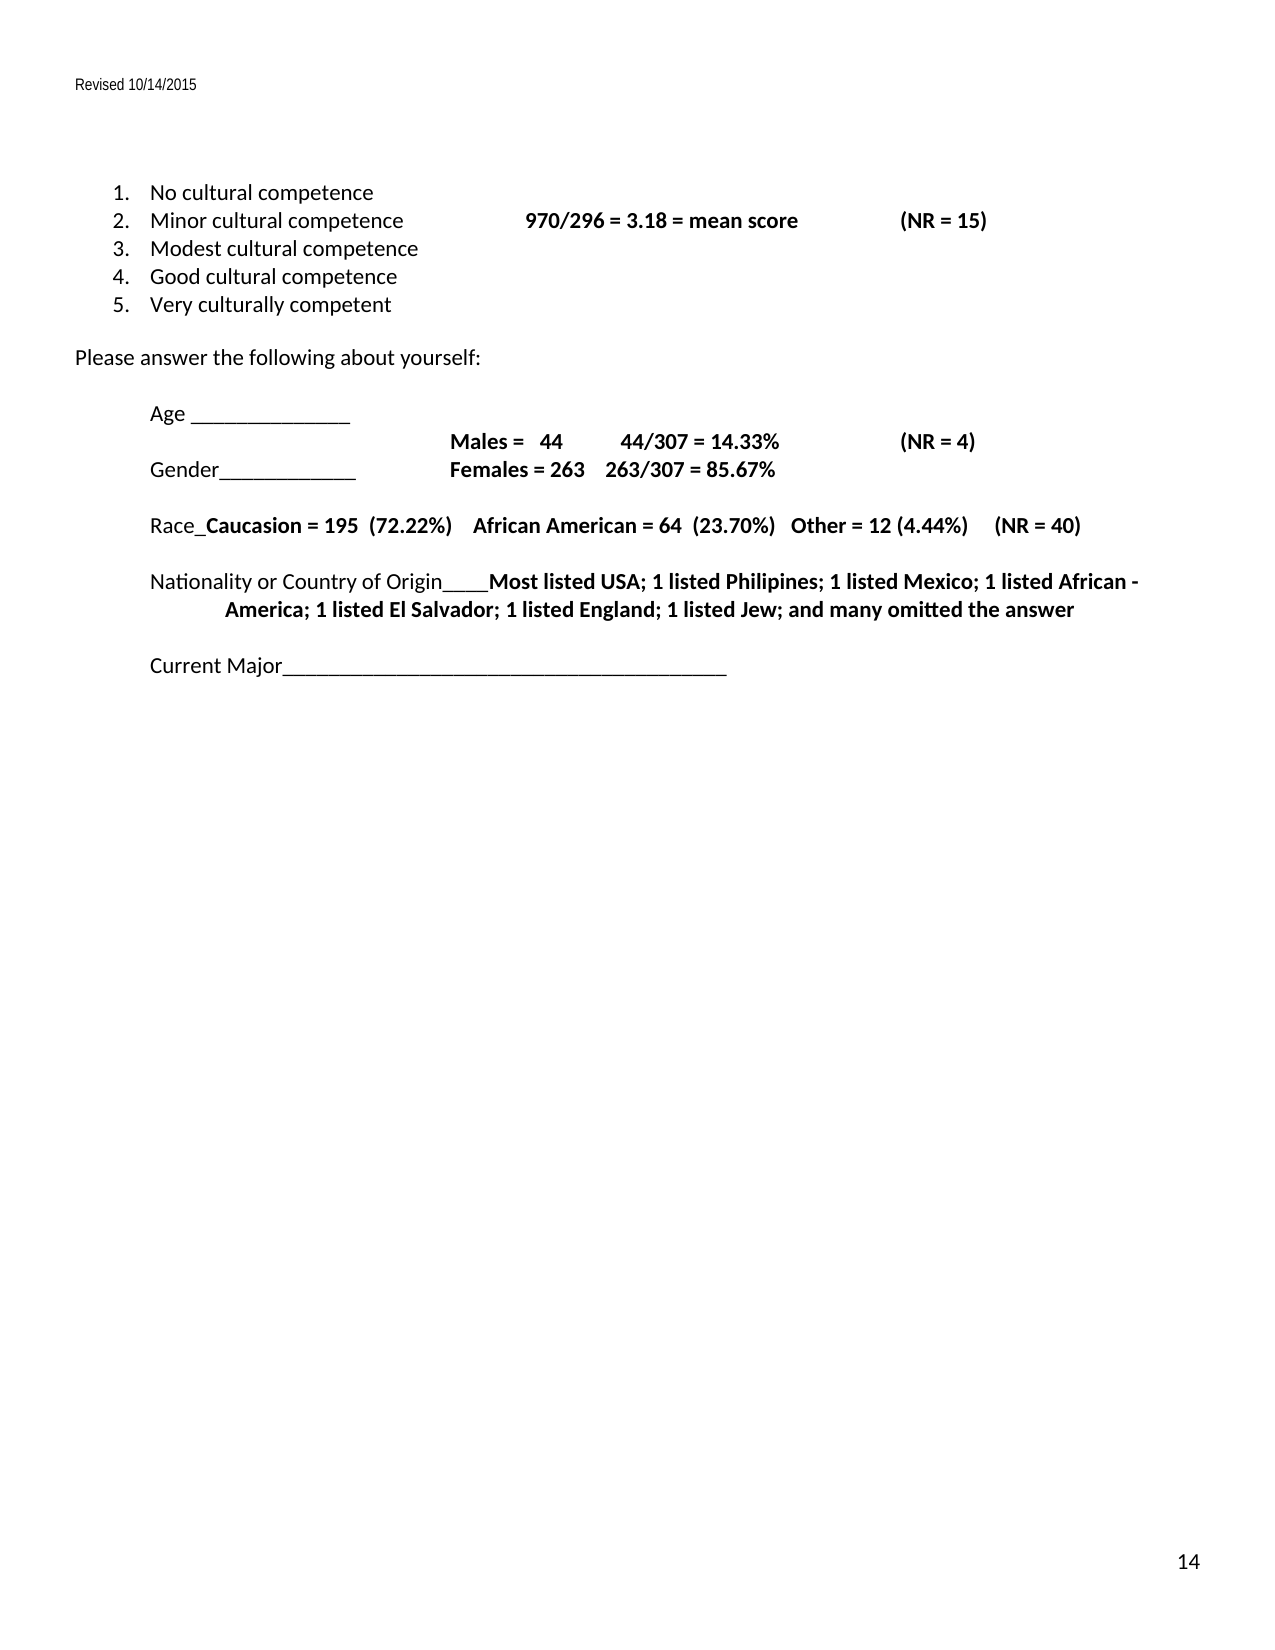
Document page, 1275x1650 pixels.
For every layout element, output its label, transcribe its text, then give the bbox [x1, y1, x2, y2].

list Modest cultural competence [112, 234, 1200, 262]
list Minor cultural competence 970/296 = 3.18 = mean score (NR = 15) [112, 206, 1200, 234]
text Current Major_______________________________________ [75, 651, 1200, 679]
list Very culturally competent [112, 290, 1200, 318]
list Good cultural competence [112, 262, 1200, 290]
text Gender____________ Females = 263 263/307 = 85.67% [75, 455, 1200, 483]
text Age ______________ [75, 399, 1200, 427]
text Nationality or Country of Origin____Most listed USA; 1 listed Philipines; 1 listed Mexico; 1 listed African - America; 1 listed El Salvador; 1 listed England; 1 listed Jew; and many omitted the answer [75, 567, 1200, 623]
text Race_Caucasion = 195 (72.22%) African American = 64 (23.70%) Other = 12 (4.44%) (NR = 40) [75, 511, 1200, 539]
list No cultural competence [112, 178, 1200, 206]
text Please answer the following about yourself: [75, 343, 1200, 371]
text Males = 44 44/307 = 14.33% (NR = 4) [75, 427, 1200, 455]
